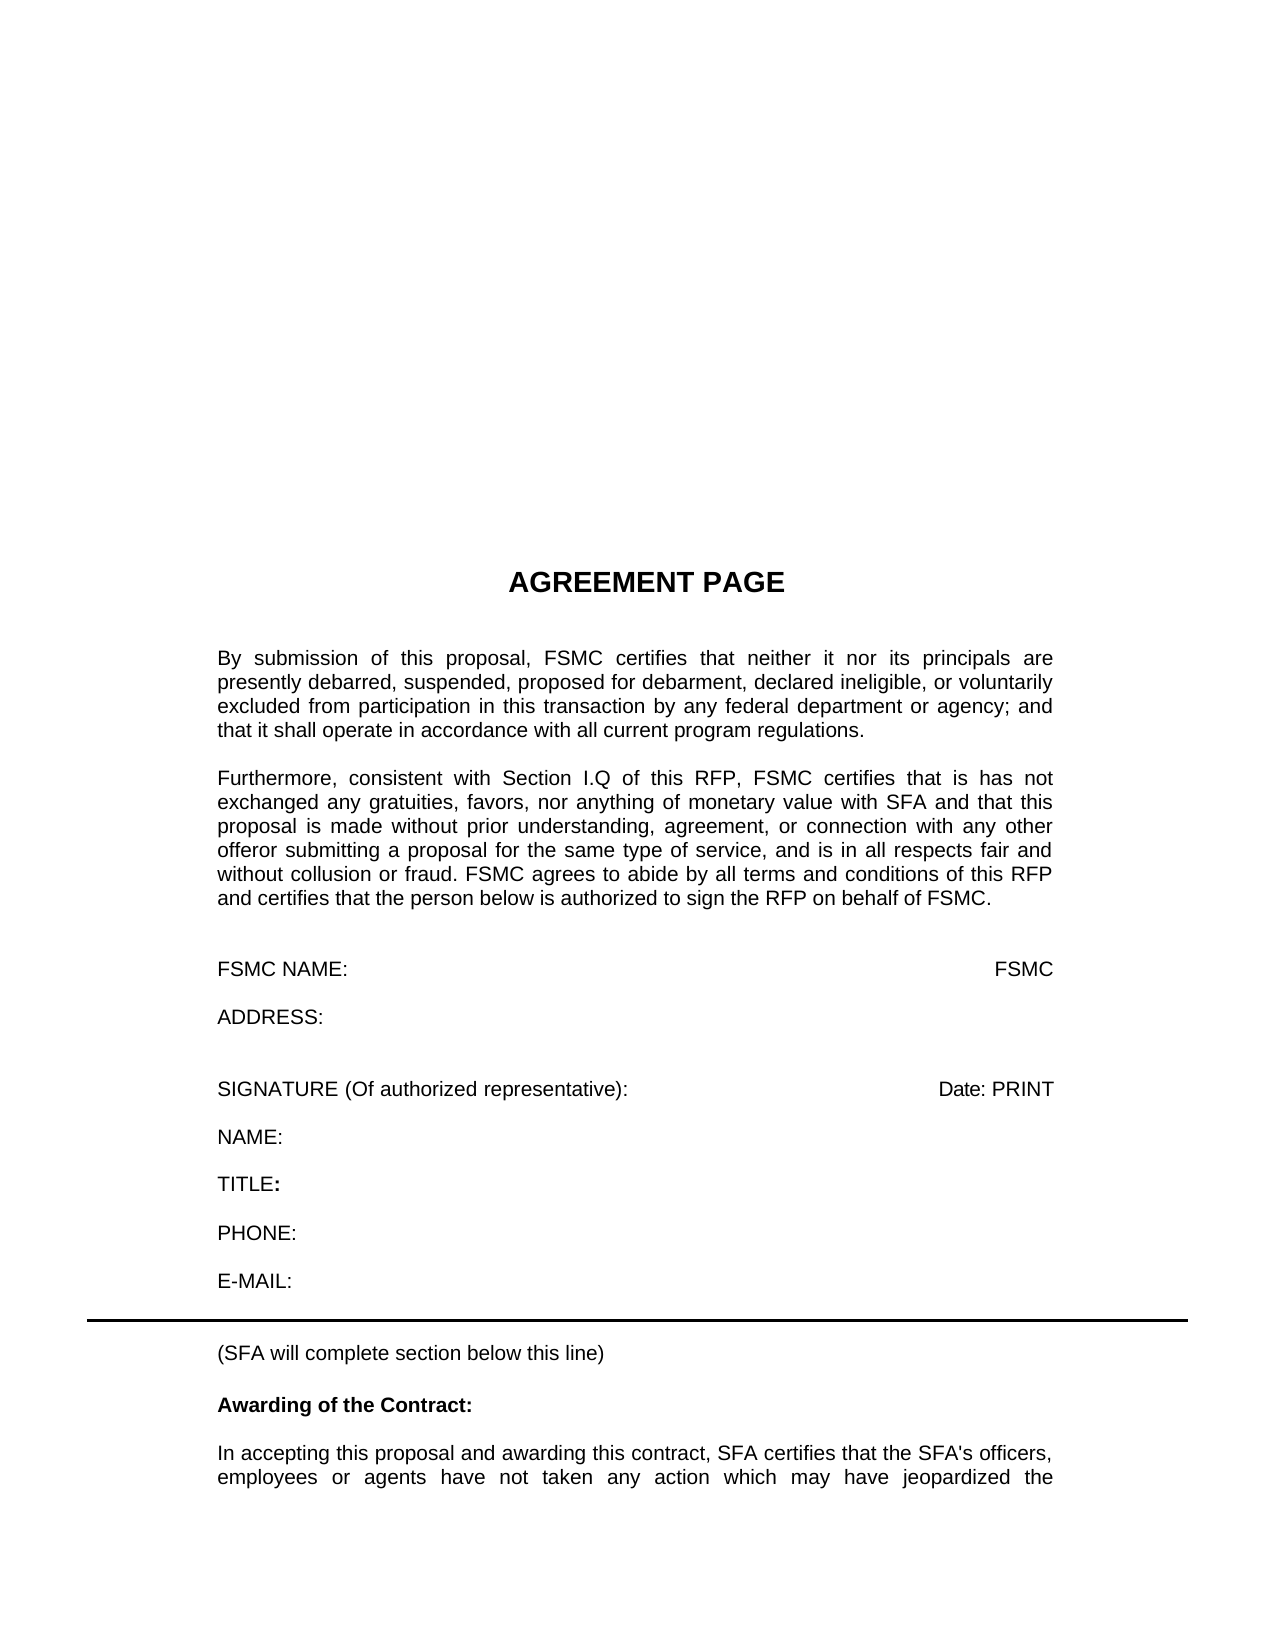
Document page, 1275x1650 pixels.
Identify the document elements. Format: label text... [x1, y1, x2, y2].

text By submission of this proposal, FSMC certifies that neither it nor its principals are presently debarred, suspended, proposed for debarment, declared ineligible, or voluntarily excluded from participation in this transaction by any federal department or agency; and that it shall operate in accordance with all current program regulations. [217, 646, 1054, 742]
text (SFA will complete section below this line) [217, 1344, 1054, 1364]
text E-MAIL: [217, 1269, 1054, 1293]
text FSMC NAME: FSMC ADDRESS: [217, 957, 1054, 1029]
text TITLE: [217, 1173, 1054, 1197]
text Awarding of the Contract: [217, 1393, 1054, 1417]
text AGREEMENT PAGE [239, 564, 1054, 598]
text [217, 1441, 1054, 1489]
text SIGNATURE (Of authorized representative): Date: PRINT NAME: [217, 1077, 1054, 1149]
text Furthermore, consistent with Section I.Q of this RFP, FSMC certifies that is has not exchanged any gratuities, favors, nor anything of monetary value with SFA and that this proposal is made without prior understanding, agreement, or connection with any other offeror submitting a proposal for the same type of service, and is in all respects fair and without collusion or fraud. FSMC agrees to abide by all terms and conditions of this RFP and certifies that the person below is authorized to sign the RFP on behalf of FSMC. [217, 766, 1054, 909]
text PHONE: [217, 1221, 1054, 1244]
